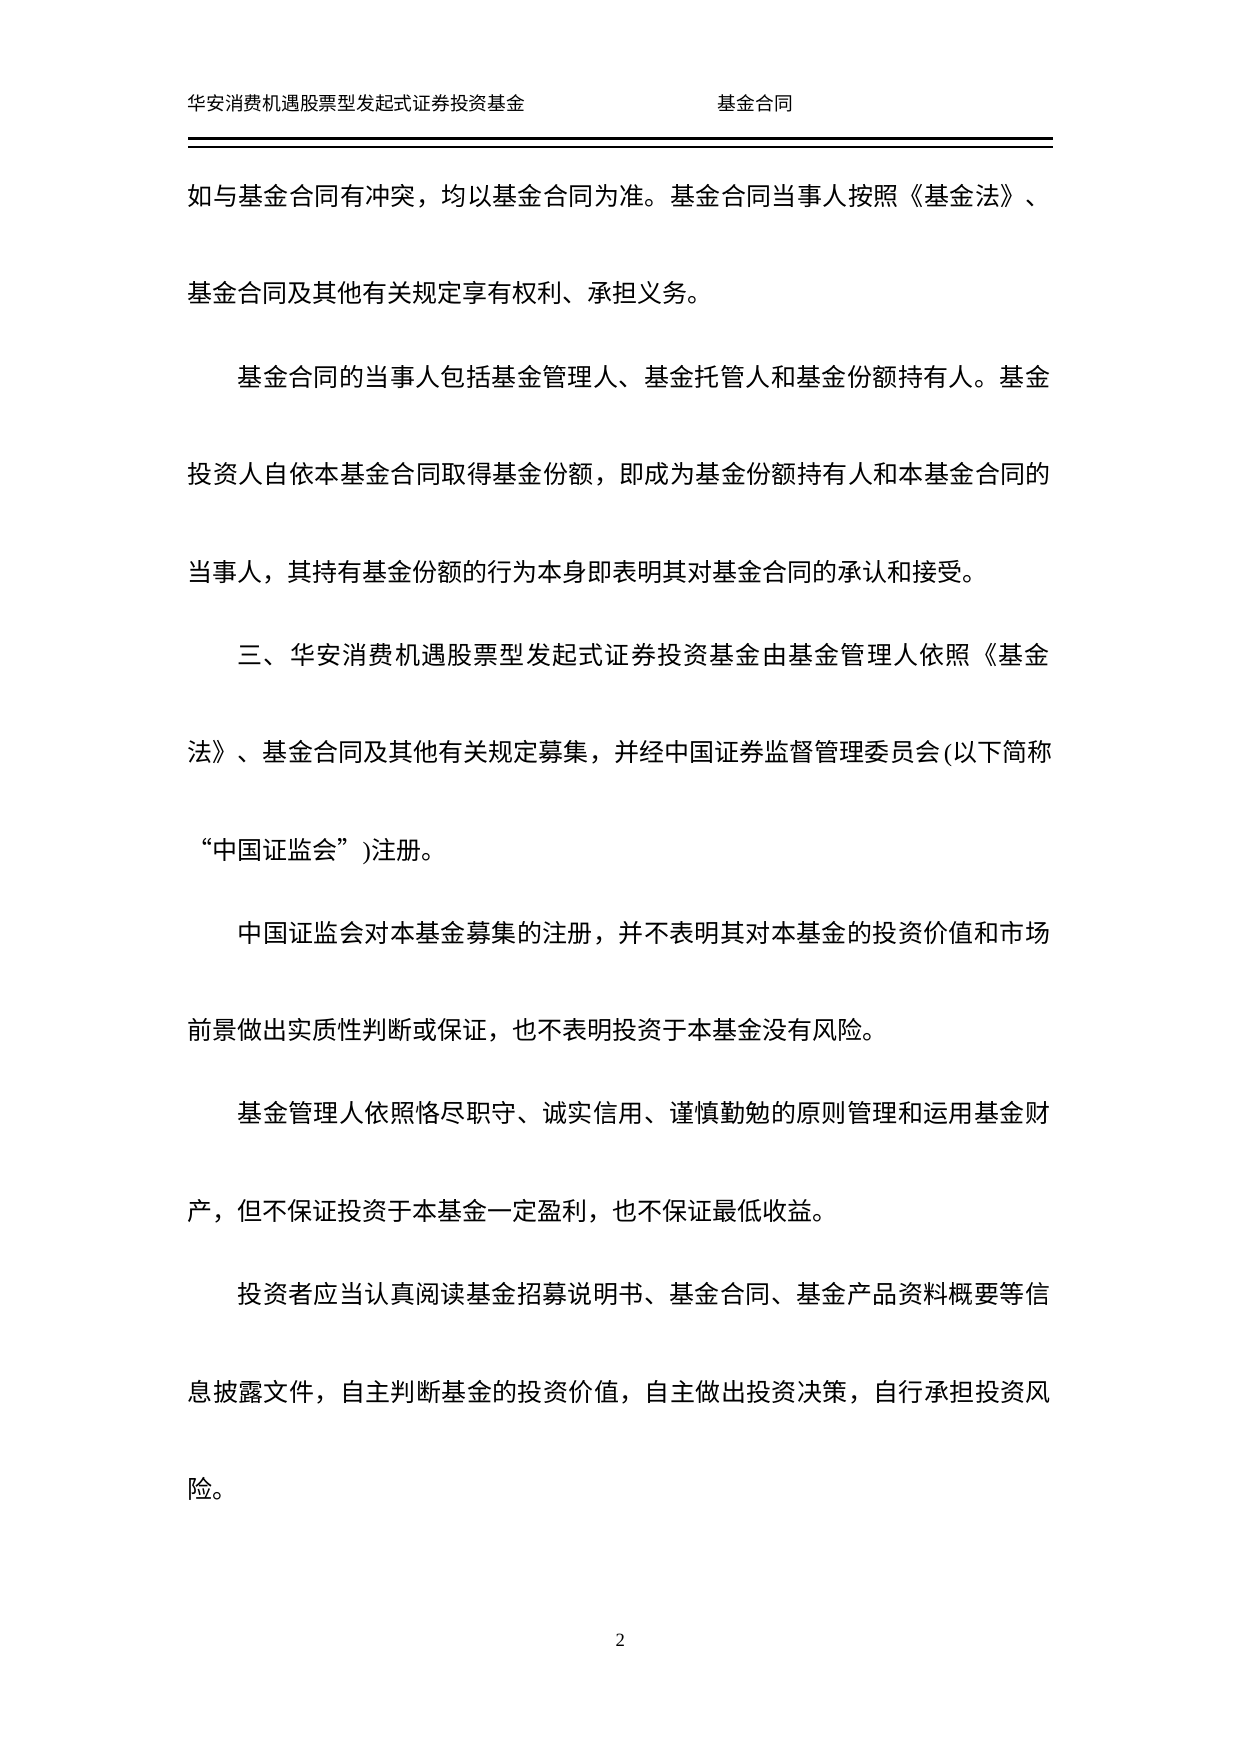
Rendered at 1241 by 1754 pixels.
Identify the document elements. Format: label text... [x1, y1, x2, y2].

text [187, 162, 1053, 324]
text 三、华安消费机遇股票型发起式证券投资基金由基金管理人依照《基金法》、基金合同及其他有关规定募集，并经中国证券监督管理委员会(以下简称“中国证监会”)注册。 [187, 621, 1053, 881]
text 基金合同的当事人包括基金管理人、基金托管人和基金份额持有人。基金投资人自依本基金合同取得基金份额，即成为基金份额持有人和本基金合同的当事人，其持有基金份额的行为本身即表明其对基金合同的承认和接受。 [187, 343, 1053, 603]
text 投资者应当认真阅读基金招募说明书、基金合同、基金产品资料概要等信息披露文件，自主判断基金的投资价值，自主做出投资决策，自行承担投资风险。 [187, 1260, 1053, 1520]
text 基金管理人依照恪尽职守、诚实信用、谨慎勤勉的原则管理和运用基金财产，但不保证投资于本基金一定盈利，也不保证最低收益。 [187, 1079, 1053, 1242]
text 中国证监会对本基金募集的注册，并不表明其对本基金的投资价值和市场前景做出实质性判断或保证，也不表明投资于本基金没有风险。 [187, 899, 1053, 1061]
